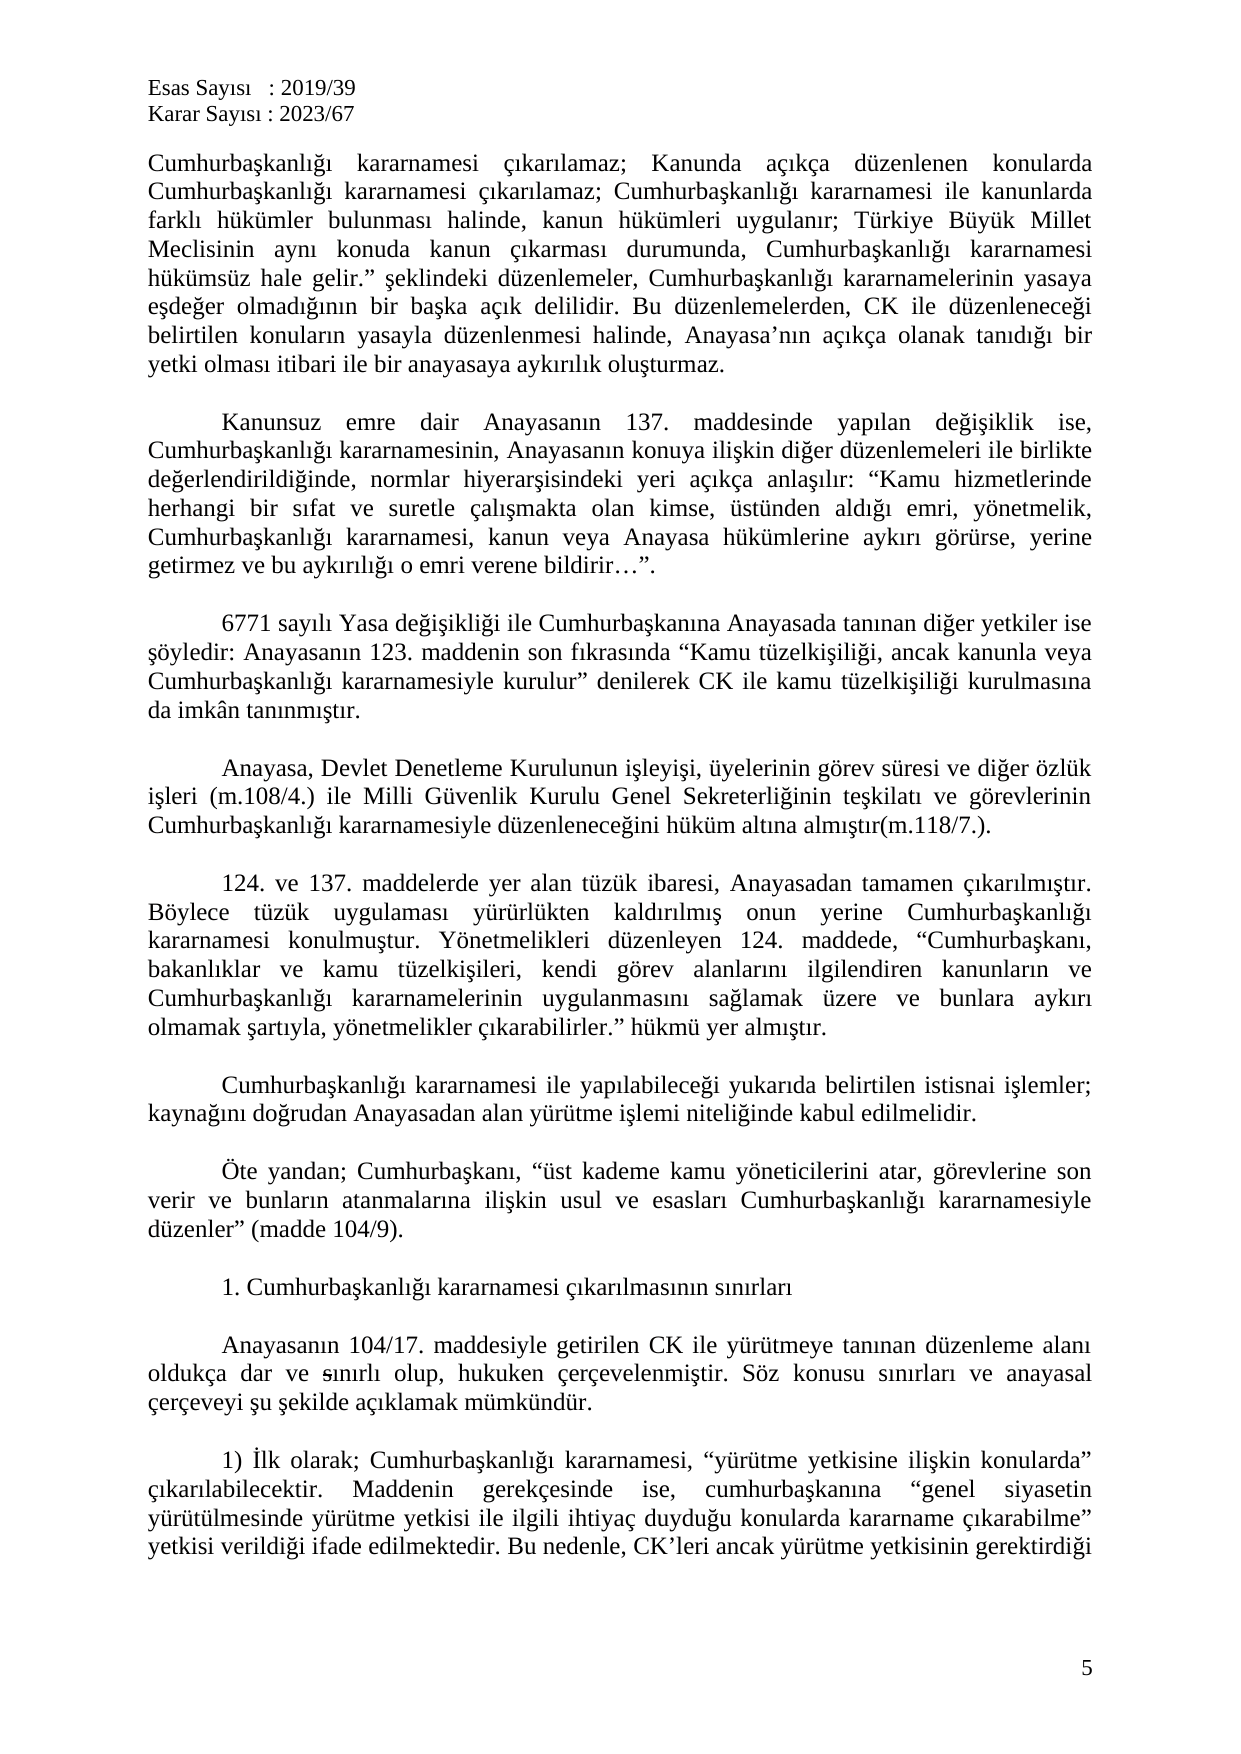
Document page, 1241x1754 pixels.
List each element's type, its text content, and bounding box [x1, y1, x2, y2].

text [148, 1445, 1093, 1560]
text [148, 148, 1093, 378]
list Cumhurbaşkanlığı kararnamesi çıkarılmasının sınırları [148, 1272, 1093, 1301]
text Anayasanın 104/17. maddesiyle getirilen CK ile yürütmeye tanınan düzenleme alanı oldukça dar ve sınırlı olup, hukuken çerçevelenmiştir. Söz konusu sınırları ve anayasal çerçeveyi şu şekilde açıklamak mümkündür. [148, 1330, 1093, 1416]
text 124. ve 137. maddelerde yer alan tüzük ibaresi, Anayasadan tamamen çıkarılmıştır. Böylece tüzük uygulaması yürürlükten kaldırılmış onun yerine Cumhurbaşkanlığı kararnamesi konulmuştur. Yönetmelikleri düzenleyen 124. maddede, “Cumhurbaşkanı, bakanlıklar ve kamu tüzelkişileri, kendi görev alanlarını ilgilendiren kanunların ve Cumhurbaşkanlığı kararnamelerinin uygulanmasını sağlamak üzere ve bunlara aykırı olmamak şartıyla, yönetmelikler çıkarabilirler.” hükmü yer almıştır. [148, 868, 1093, 1041]
text Cumhurbaşkanlığı kararnamesi ile yapılabileceği yukarıda belirtilen istisnai işlemler; kaynağını doğrudan Anayasadan alan yürütme işlemi niteliğinde kabul edilmelidir. [148, 1070, 1093, 1127]
text Anayasa, Devlet Denetleme Kurulunun işleyişi, üyelerinin görev süresi ve diğer özlük işleri (m.108/4.) ile Milli Güvenlik Kurulu Genel Sekreterliğinin teşkilatı ve görevlerinin Cumhurbaşkanlığı kararnamesiyle düzenleneceğini hüküm altına almıştır(m.118/7.). [148, 753, 1093, 839]
text Öte yandan; Cumhurbaşkanı, “üst kademe kamu yöneticilerini atar, görevlerine son verir ve bunların atanmalarına ilişkin usul ve esasları Cumhurbaşkanlığı kararnamesiyle düzenler” (madde 104/9). [148, 1156, 1093, 1243]
text Kanunsuz emre dair Anayasanın 137. maddesinde yapılan değişiklik ise, Cumhurbaşkanlığı kararnamesinin, Anayasanın konuya ilişkin diğer düzenlemeleri ile birlikte değerlendirildiğinde, normlar hiyerarşisindeki yeri açıkça anlaşılır: “Kamu hizmetlerinde herhangi bir sıfat ve suretle çalışmakta olan kimse, üstünden aldığı emri, yönetmelik, Cumhurbaşkanlığı kararnamesi, kanun veya Anayasa hükümlerine aykırı görürse, yerine getirmez ve bu aykırılığı o emri verene bildirir…”. [148, 407, 1093, 579]
text 6771 sayılı Yasa değişikliği ile Cumhurbaşkanına Anayasada tanınan diğer yetkiler ise şöyledir: Anayasanın 123. maddenin son fıkrasında “Kamu tüzelkişiliği, ancak kanunla veya Cumhurbaşkanlığı kararnamesiyle kurulur” denilerek CK ile kamu tüzelkişiliği kurulmasına da imkân tanınmıştır. [148, 608, 1093, 723]
